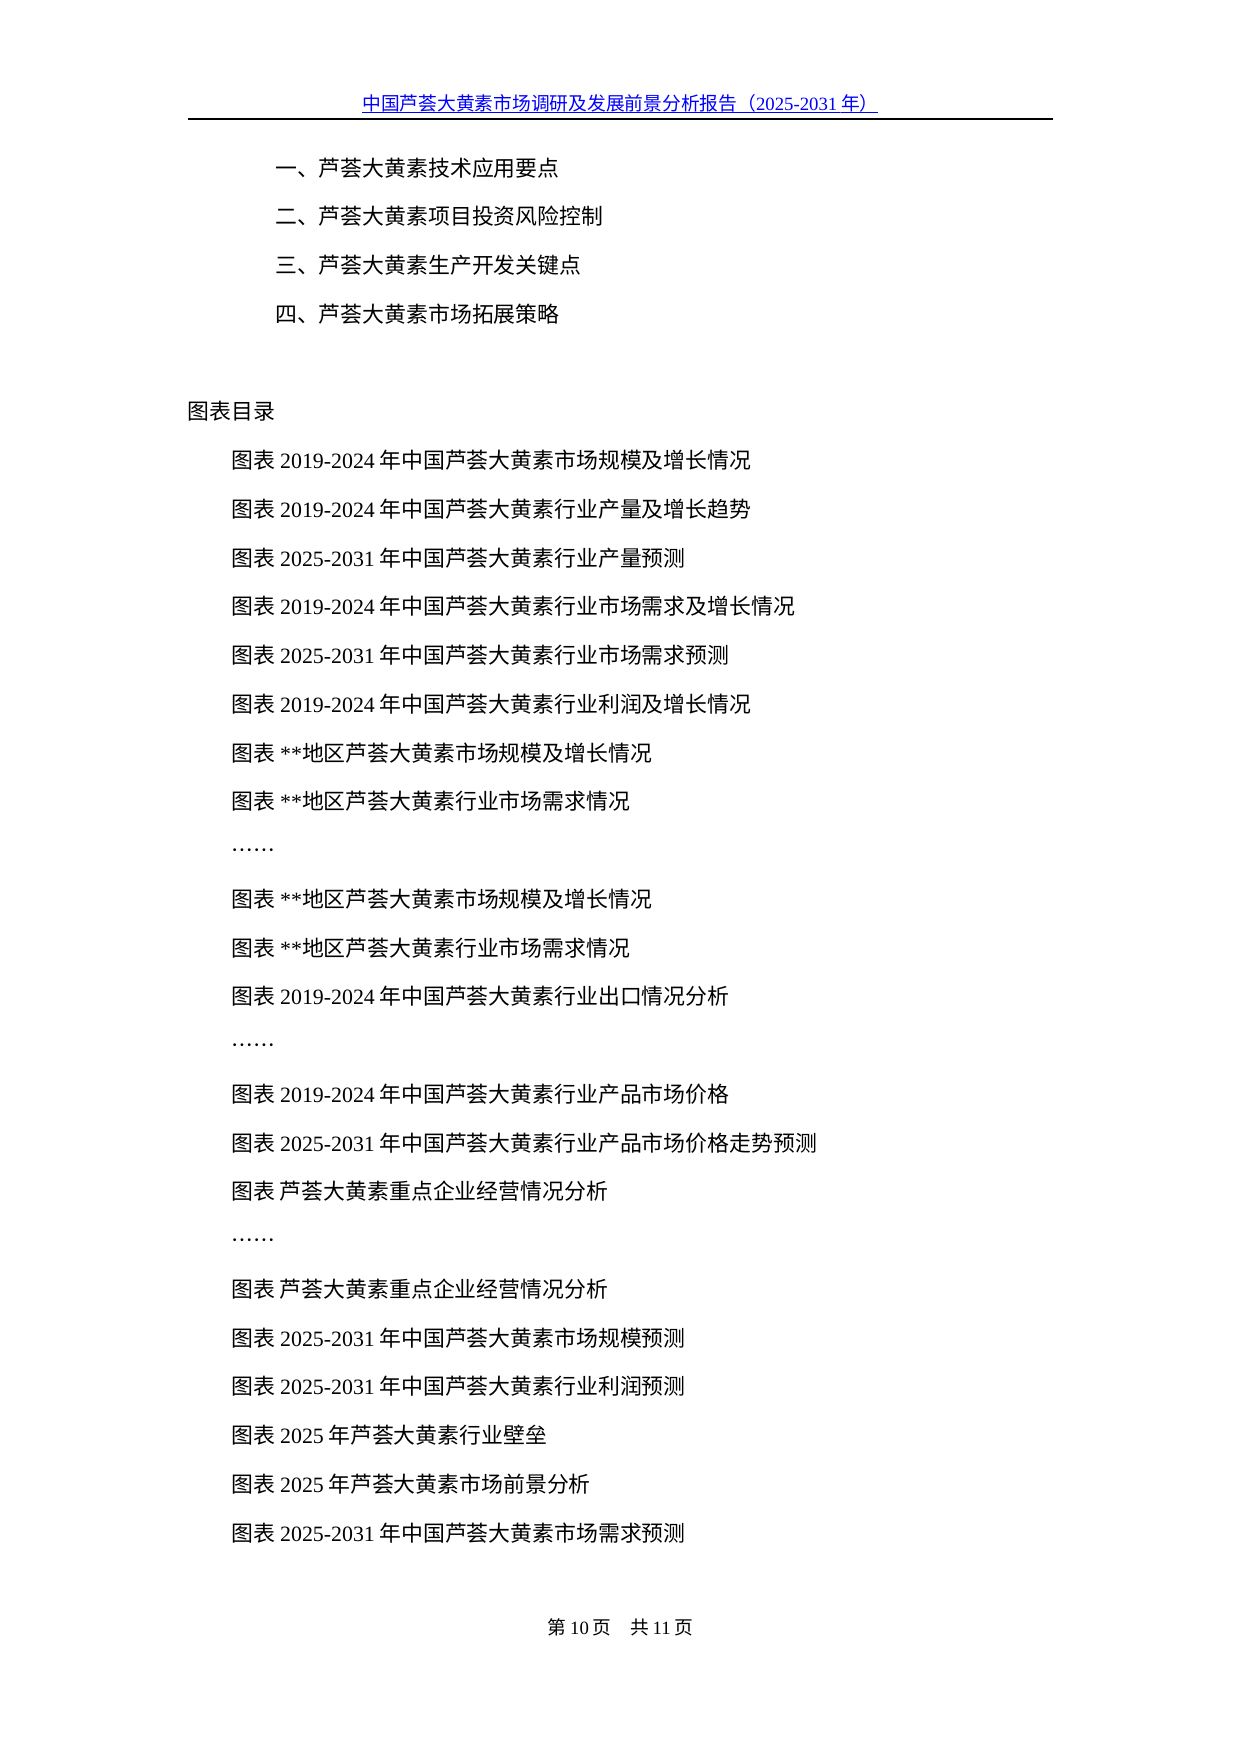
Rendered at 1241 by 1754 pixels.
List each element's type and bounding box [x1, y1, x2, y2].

text [187, 150, 1053, 1548]
